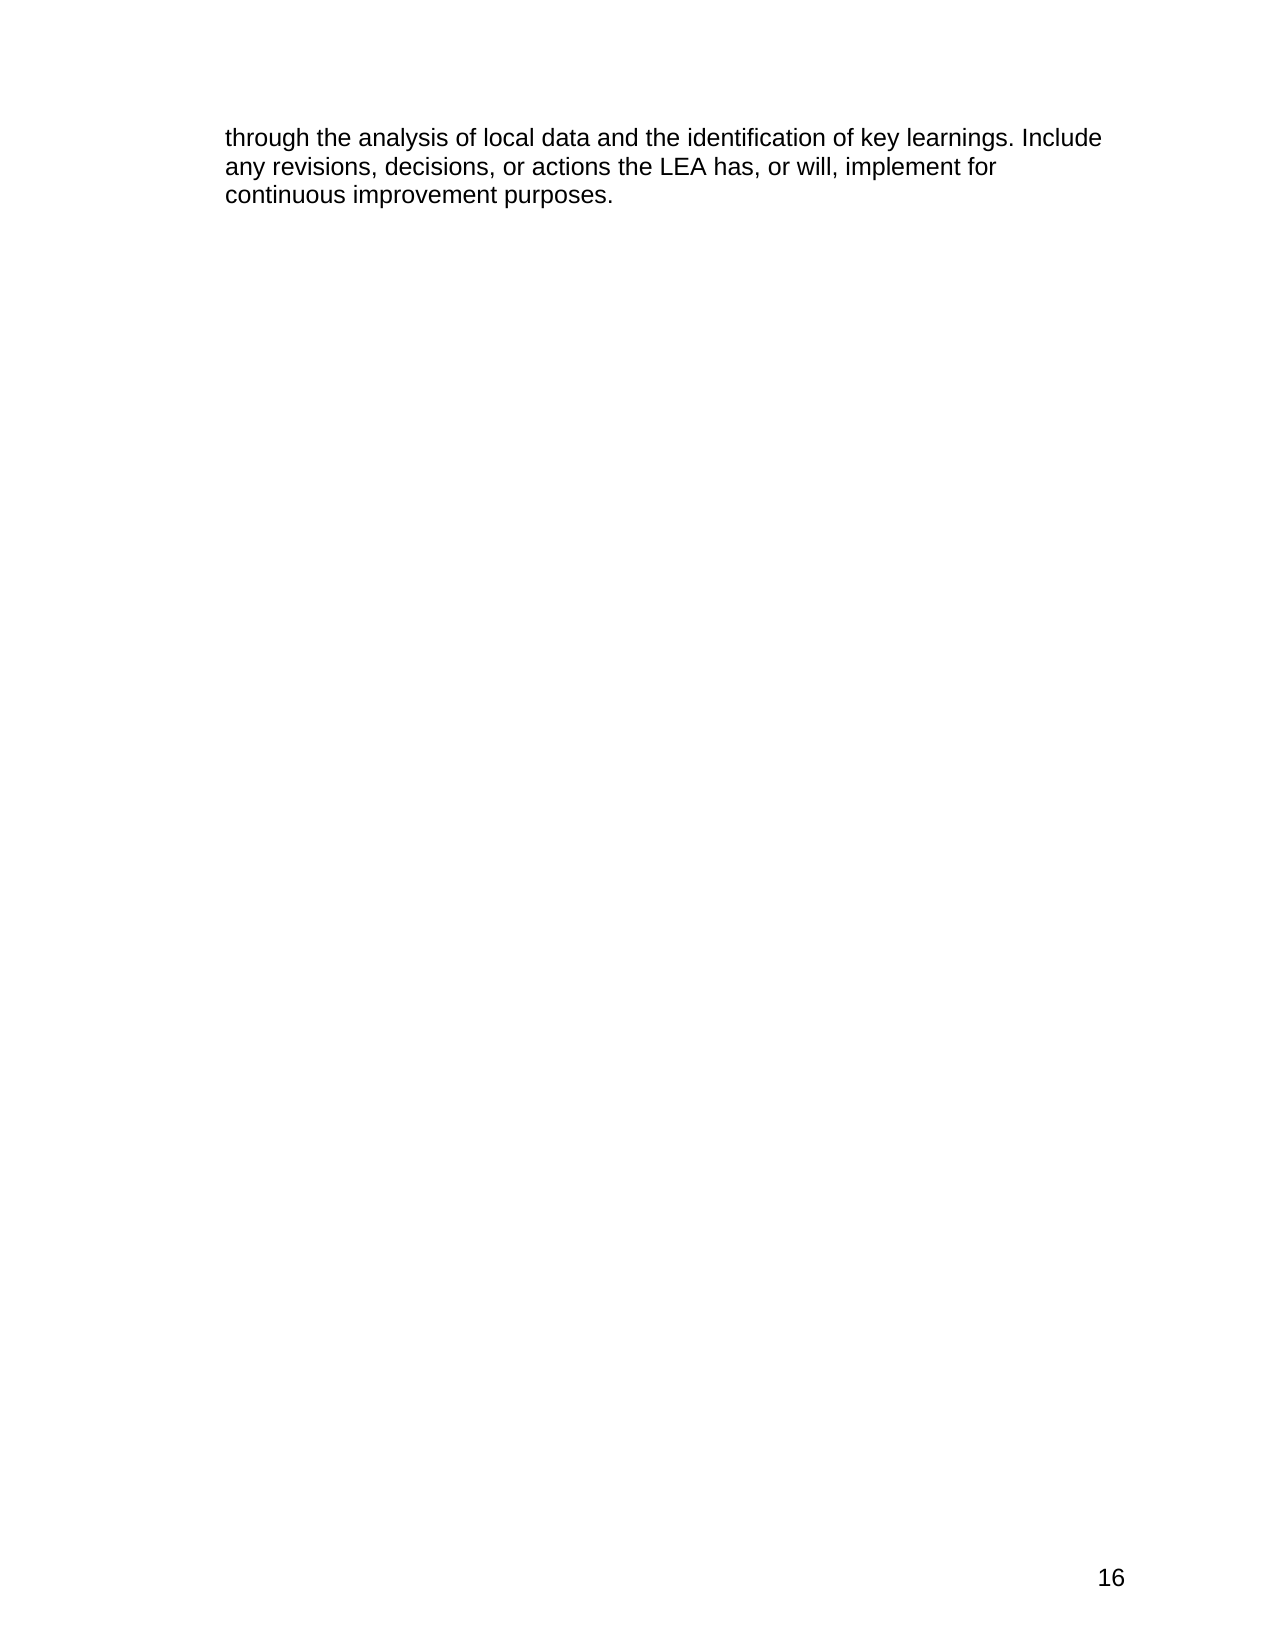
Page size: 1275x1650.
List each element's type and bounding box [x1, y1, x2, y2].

text [225, 123, 1125, 209]
